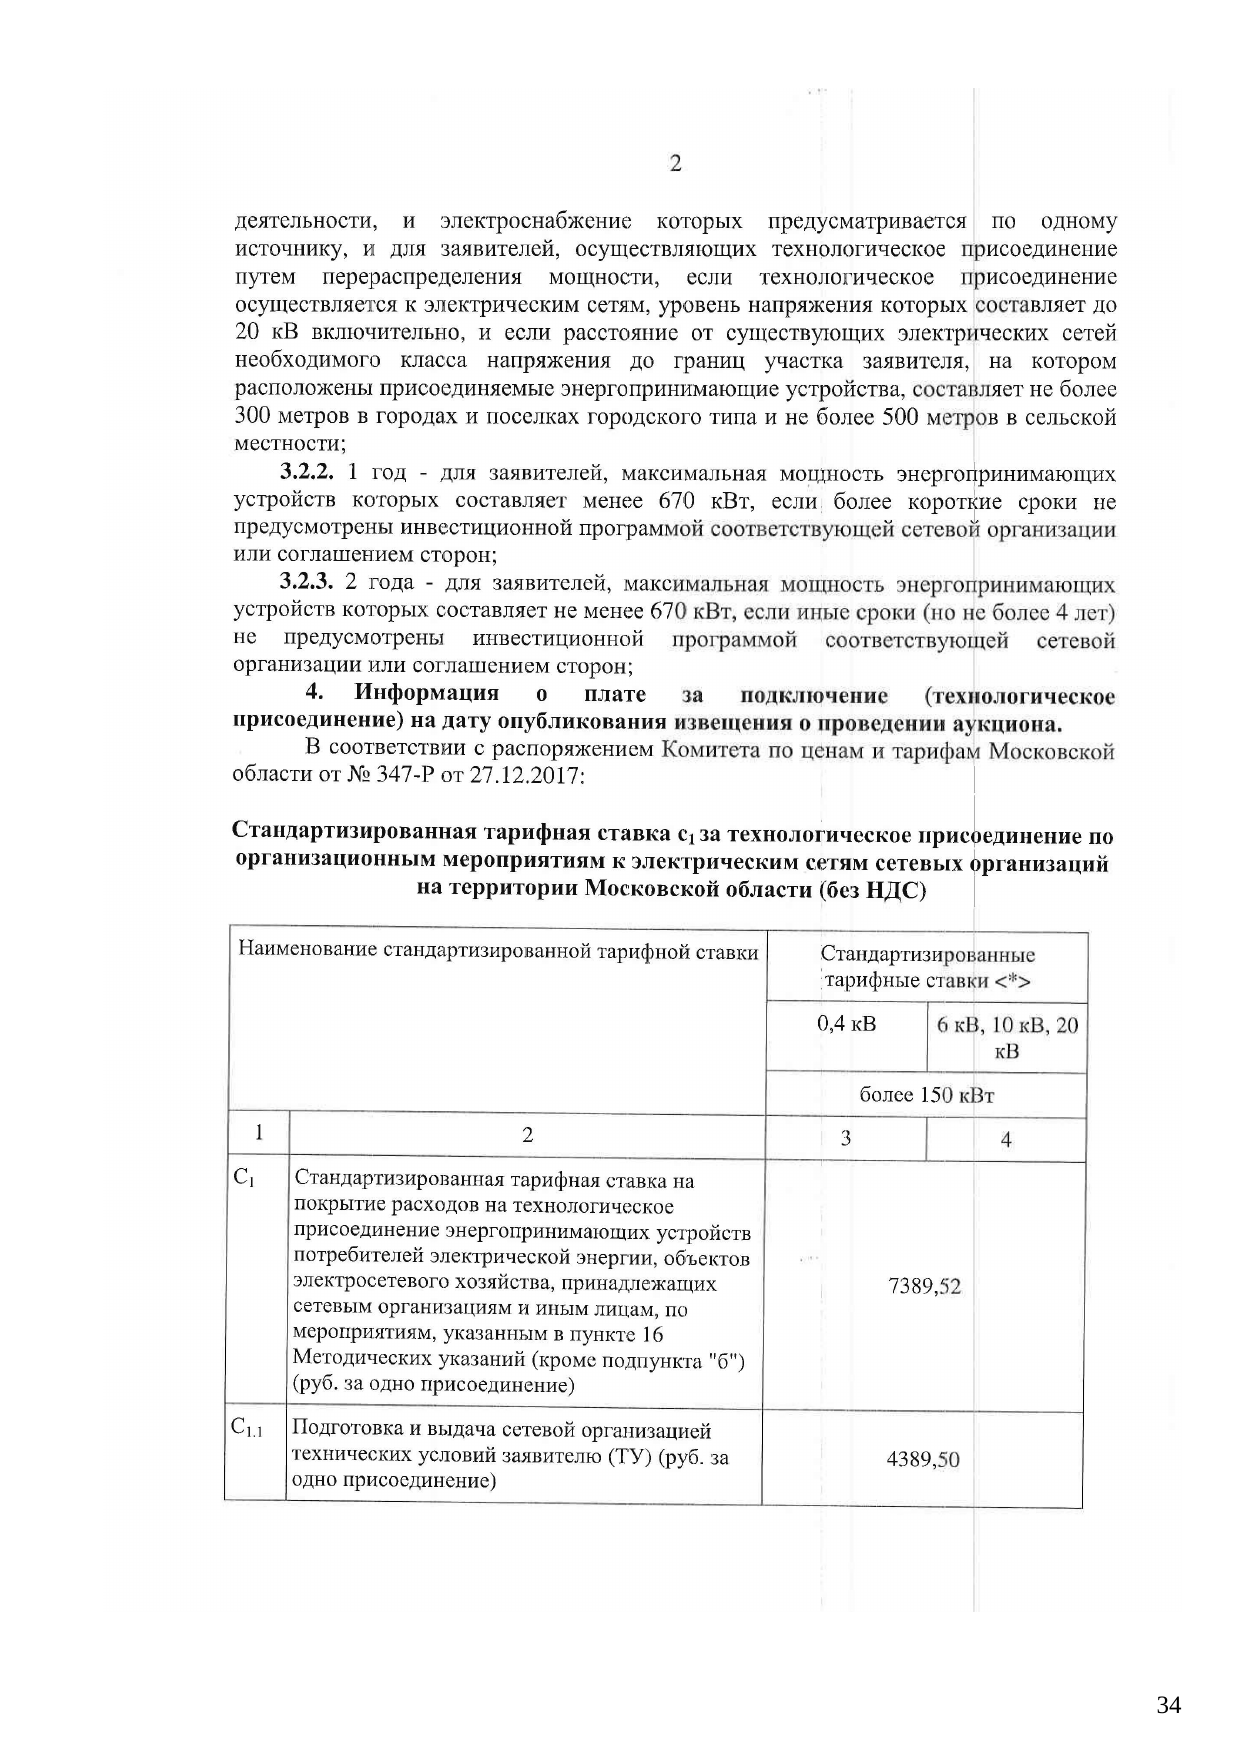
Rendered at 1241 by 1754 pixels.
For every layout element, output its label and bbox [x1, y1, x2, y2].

picture [103, 88, 1182, 1612]
